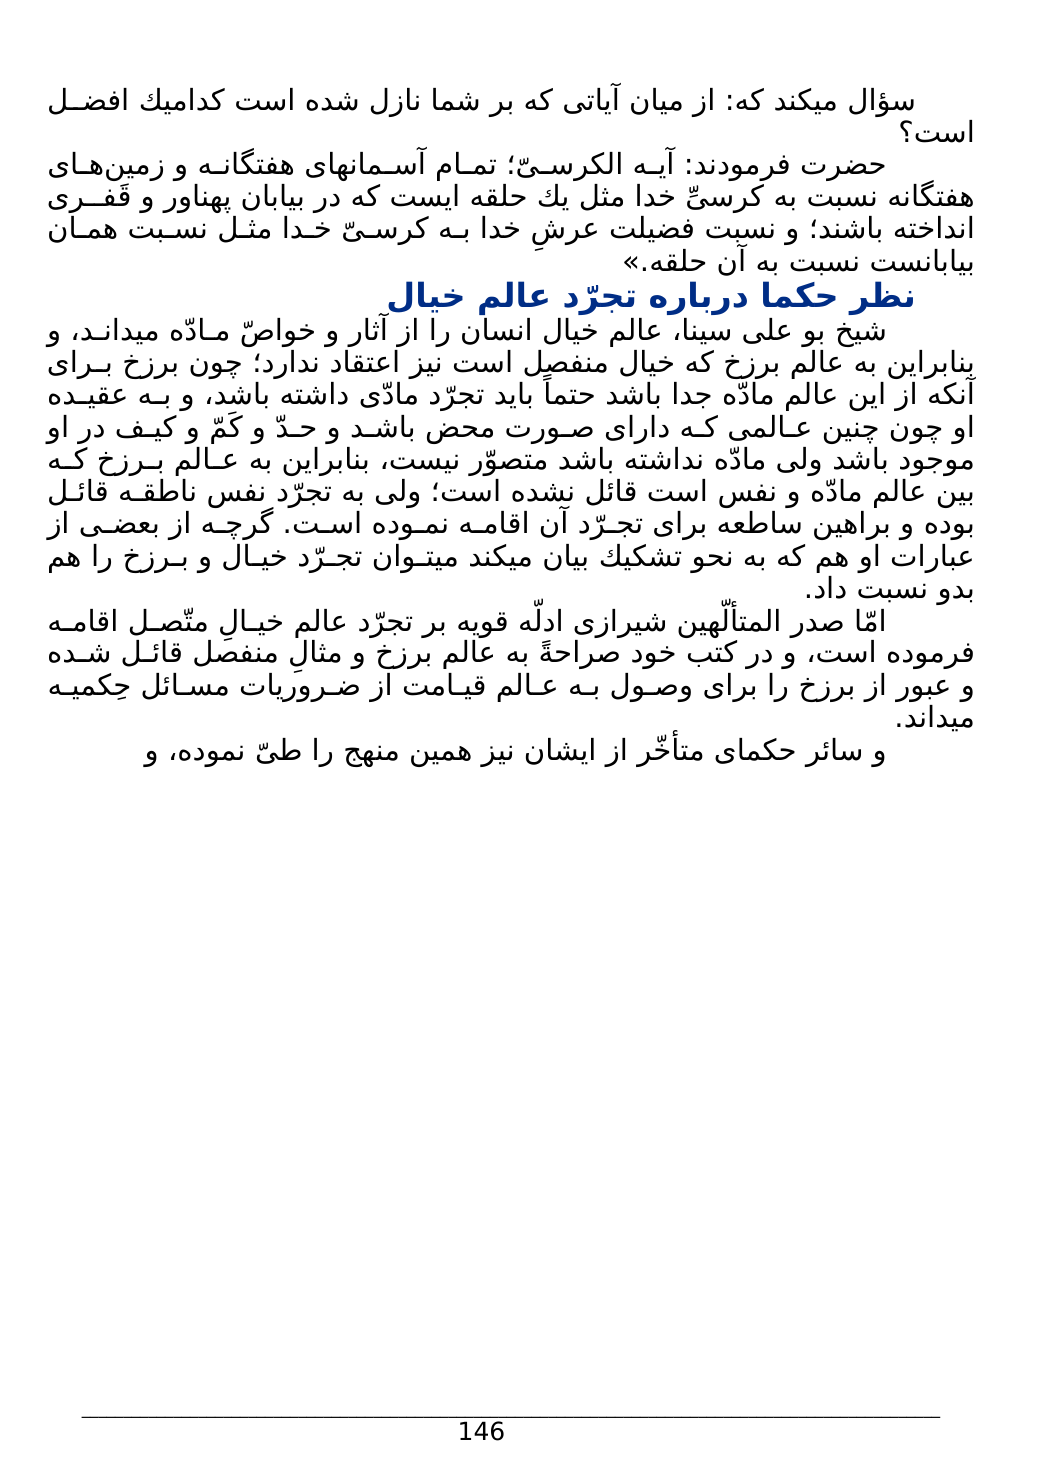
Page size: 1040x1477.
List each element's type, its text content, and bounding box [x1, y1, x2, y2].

text حضرت فرمودند: آیه الكرسىّ؛ تمام آسمانهاى هفتگانه و زمین‌هاى هفتگانه نسبت به كرسىِّ خدا مثل یك حلقه ایست كه در بیابان پهناور و قَفرى انداخته باشند؛ و نسبت فضیلت عرشِ خدا به كرسىّ خدا مثل نسبت همان بیابانست نسبت به آن حلقه.» [47, 149, 975, 278]
text و سائر حكماى متأخّر از ایشان نیز همین منهج را طىّ نموده، و [47, 734, 975, 767]
subtitle نظر حكما درباره تجرّد عالم خیال‌ [106, 278, 916, 315]
text شیخ بو على سینا، عالم خیال انسان را از آثار و خواصّ مادّه میداند، و بنابراین به عالم برزخ كه خیال منفصل است نیز اعتقاد ندارد؛ چون برزخ براى آنكه از این عالم مادّه جدا باشد حتماً باید تجرّد مادّى داشته باشد، و به عقیده او چون چنین عالمى كه داراى صورت محض باشد و حدّ و كَمّ و كیف در او موجود باشد ولى مادّه نداشته باشد متصوّر نیست، بنابراین به عالم برزخ كه بین عالم مادّه و نفس است قائل نشده است؛ ولى به تجرّد نفس ناطقه قائل بوده و براهین ساطعه براى تجرّد آن اقامه نموده است. گرچه از بعضى از عبارات او هم كه به نحو تشكیك بیان میكند میتوان تجرّد خیال و برزخ را هم بدو نسبت داد. [47, 315, 975, 605]
text سؤال میكند كه: از میان آیاتى كه بر شما نازل شده است كدامیك افضل است؟ [47, 84, 975, 149]
text امّا صدر المتألّهین شیرازى ادلّه قویه بر تجرّد عالم خیالِ متّصل اقامه فرموده است، و در كتب خود صراحةً به عالم برزخ و مثالِ منفصل قائل شده و عبور از برزخ را براى وصول به عالم قیامت از ضروریات مسائل حِكمیه میداند. [47, 605, 975, 734]
